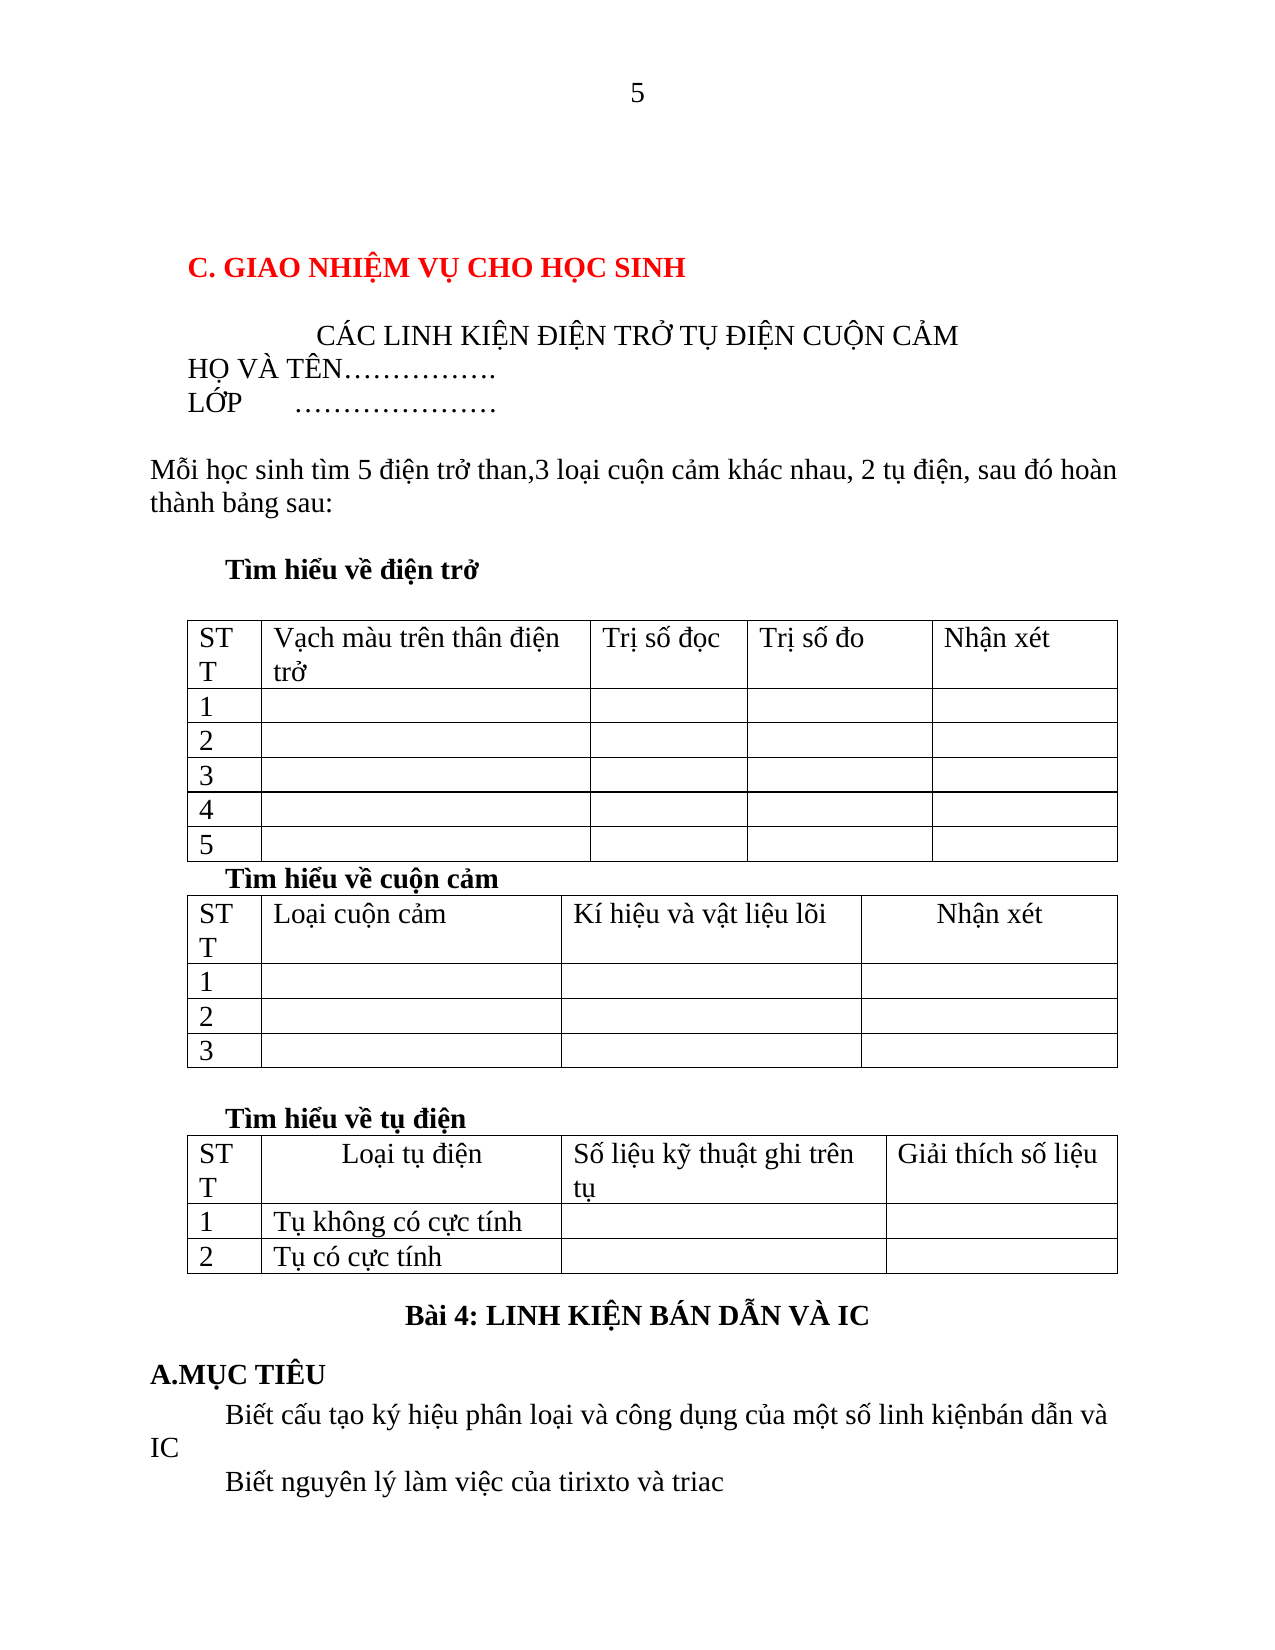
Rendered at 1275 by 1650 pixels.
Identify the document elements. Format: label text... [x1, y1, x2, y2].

table_cell 2 [188, 999, 261, 1032]
table_cell [591, 758, 747, 791]
table_cell [591, 689, 747, 722]
table_cell [262, 689, 590, 722]
table_header Vạch màu trên thân điện trở [262, 621, 590, 688]
table_cell [262, 827, 590, 861]
table_cell [562, 1034, 861, 1067]
subtitle Tìm hiểu về cuộn cảm [225, 862, 1125, 895]
table_cell 1 [188, 964, 261, 998]
table_cell [591, 793, 747, 826]
table_cell [933, 758, 1117, 791]
table_cell [862, 999, 1117, 1032]
table_cell 5 [188, 827, 261, 861]
text C. GIAO NHIỆM VỤ CHO HỌC SINH [187, 251, 1125, 284]
table_cell 2 [188, 723, 261, 757]
subtitle Bài 4: LINH KIỆN BÁN DẪN VÀ IC [150, 1298, 1125, 1332]
text Mỗi học sinh tìm 5 điện trở than,3 loại cuộn cảm khác nhau, 2 tụ điện, sau đó hoàn thành bảng sau: [150, 452, 1125, 519]
table_header Giải thích số liệu [887, 1136, 1117, 1203]
table_cell 2 [188, 1239, 261, 1272]
table_cell [591, 723, 747, 757]
table_cell [562, 1239, 886, 1272]
table_cell [933, 689, 1117, 722]
table_cell [562, 999, 861, 1032]
subtitle A.MỤC TIÊU [150, 1357, 1125, 1391]
table_cell 1 [188, 1204, 261, 1238]
table_header STT [188, 1136, 261, 1203]
table_cell [887, 1239, 1117, 1272]
text Biết cấu tạo ký hiệu phân loại và công dụng của một số linh kiệnbán dẫn và IC [150, 1397, 1125, 1464]
text CÁC LINH KIỆN ĐIỆN TRỞ TỤ ĐIỆN CUỘN CẢM [150, 318, 1125, 351]
table_cell [933, 827, 1117, 861]
text HỌ VÀ TÊN……………. [187, 351, 1125, 385]
table_header STT [188, 621, 261, 688]
table_header Số liệu kỹ thuật ghi trên tụ [562, 1136, 886, 1203]
table_cell [262, 758, 590, 791]
table_cell [262, 999, 561, 1032]
table_header Trị số đo [748, 621, 932, 688]
table_cell [591, 827, 747, 861]
table_cell [748, 689, 932, 722]
table_cell [862, 1034, 1117, 1067]
table_cell [262, 793, 590, 826]
text LỚP ………………… [187, 385, 1125, 418]
table_cell 3 [188, 758, 261, 791]
table_cell [862, 964, 1117, 998]
table_cell Tụ không có cực tính [262, 1204, 561, 1238]
table_header Nhận xét [933, 621, 1117, 688]
table_cell 4 [188, 793, 261, 826]
table_cell [748, 827, 932, 861]
table_header Loại tụ điện [262, 1136, 561, 1203]
table_cell 3 [188, 1034, 261, 1067]
table_cell [262, 1034, 561, 1067]
table_cell [933, 793, 1117, 826]
table_cell [262, 964, 561, 998]
table_header Loại cuộn cảm [262, 896, 561, 963]
table_cell [887, 1204, 1117, 1238]
table_header Trị số đọc [591, 621, 747, 688]
subtitle Tìm hiểu về tụ điện [225, 1102, 1125, 1135]
table_cell [562, 1204, 886, 1238]
table_header Nhận xét [862, 896, 1117, 963]
table_header Kí hiệu và vật liệu lõi [562, 896, 861, 963]
table_cell 1 [188, 689, 261, 722]
subtitle Tìm hiểu về điện trở [225, 552, 1125, 586]
table_cell [562, 964, 861, 998]
table_cell [748, 758, 932, 791]
table_header STT [188, 896, 261, 963]
table_cell [748, 793, 932, 826]
table_cell [262, 723, 590, 757]
table_cell [748, 723, 932, 757]
table_cell [933, 723, 1117, 757]
table_cell Tụ có cực tính [262, 1239, 561, 1272]
text Biết nguyên lý làm việc của tirixto và triac [150, 1464, 1125, 1497]
